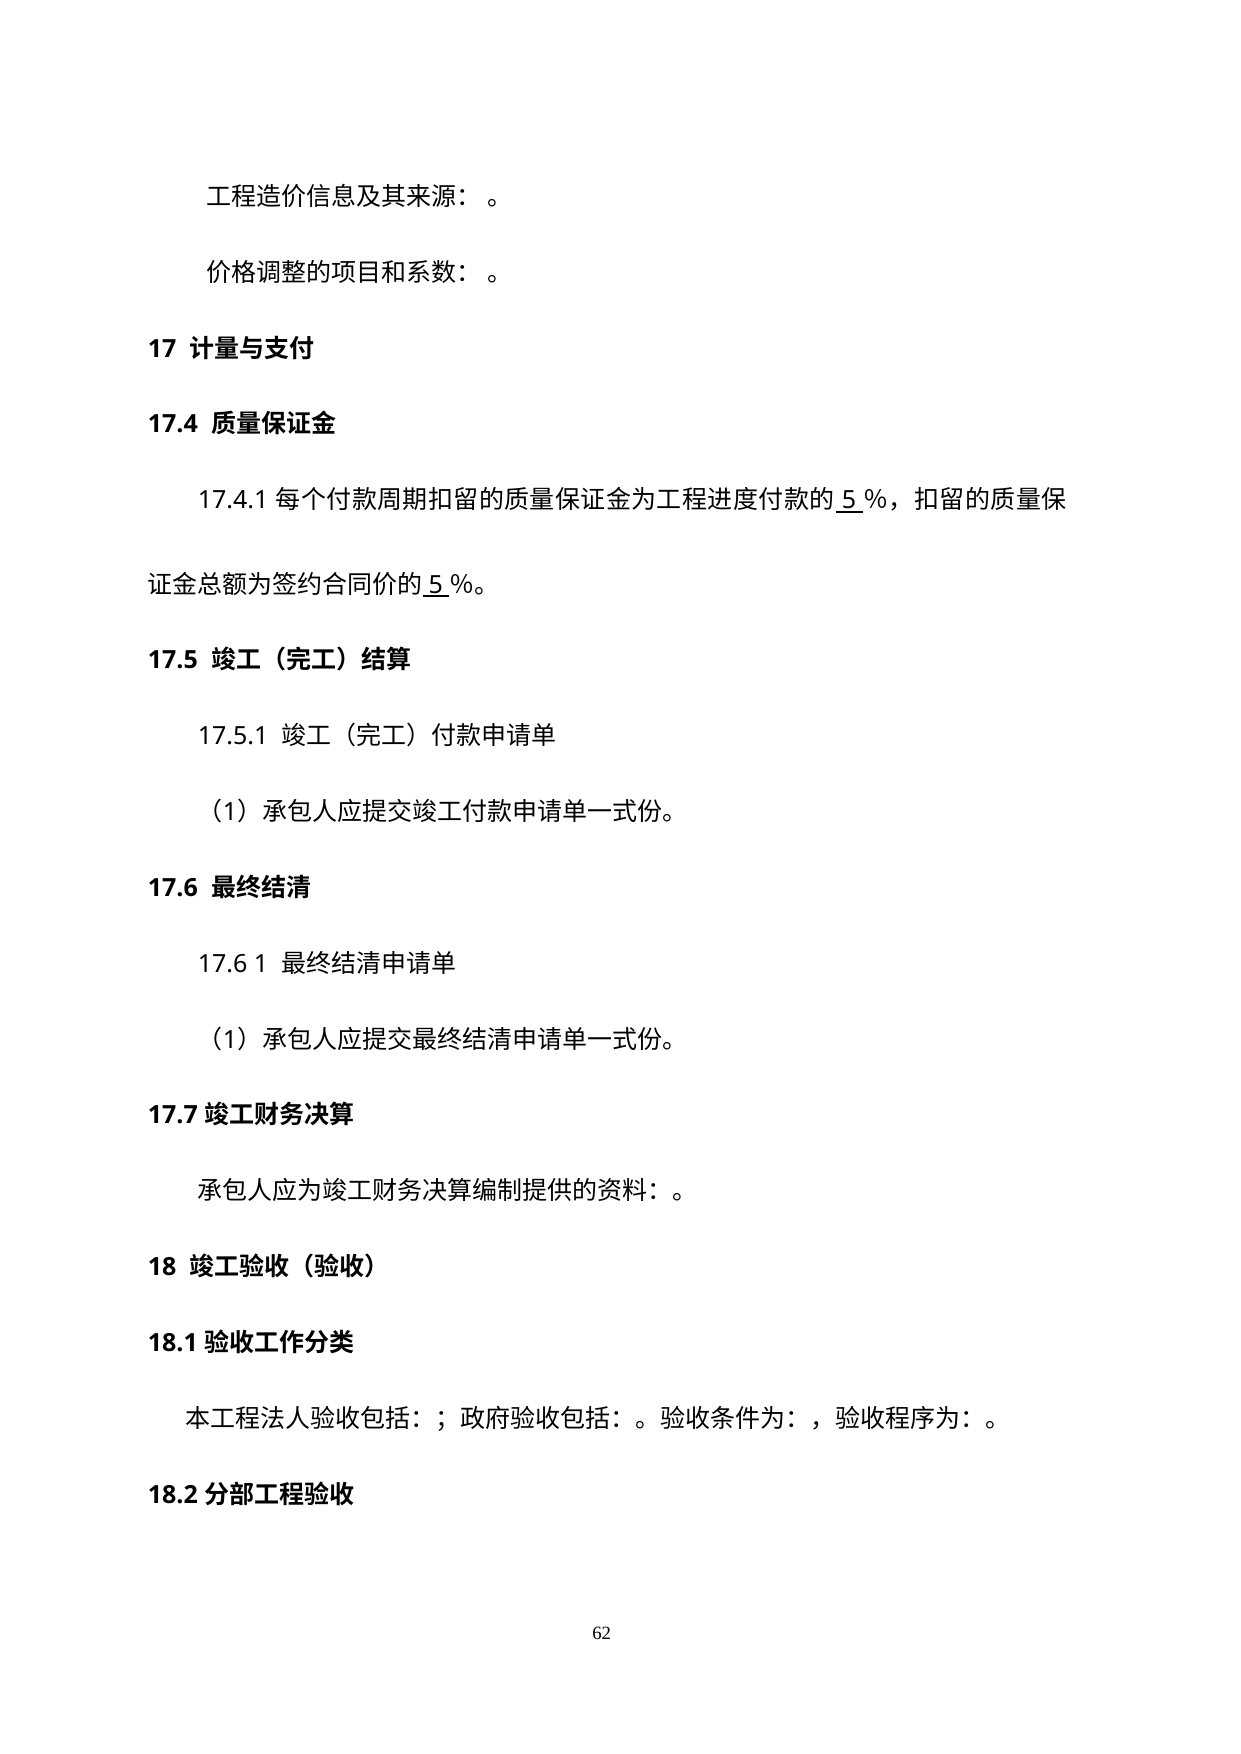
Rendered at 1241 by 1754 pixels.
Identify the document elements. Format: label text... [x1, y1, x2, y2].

text 18 竣工验收（验收） [148, 1232, 1092, 1297]
text （1）承包人应提交竣工付款申请单一式份。 [148, 777, 1067, 842]
text 17.6 最终结清 [148, 853, 1092, 918]
text （1）承包人应提交最终结清申请单一式份。 [148, 1005, 1067, 1070]
text 18.2 分部工程验收 [148, 1460, 1092, 1525]
text 17.4 质量保证金 [148, 389, 1092, 454]
text 工程造价信息及其来源： 。 [148, 162, 1092, 227]
text 承包人应为竣工财务决算编制提供的资料：。 [148, 1156, 1067, 1221]
text 18.1 验收工作分类 [148, 1308, 1092, 1373]
text 17.7 竣工财务决算 [148, 1081, 1092, 1146]
text 17.5.1 竣工（完工）付款申请单 [148, 701, 1067, 766]
text 17.4.1 每个付款周期扣留的质量保证金为工程进度付款的 5 ％，扣留的质量保证金总额为签约合同价的 5 ％。 [148, 465, 1067, 615]
text 17 计量与支付 [148, 314, 1092, 379]
text 17.6 1 最终结清申请单 [148, 929, 1067, 994]
text 价格调整的项目和系数： 。 [148, 238, 1092, 303]
text 本工程法人验收包括：；政府验收包括：。验收条件为：，验收程序为：。 [148, 1384, 1092, 1449]
text 17.5 竣工（完工）结算 [148, 626, 1092, 691]
